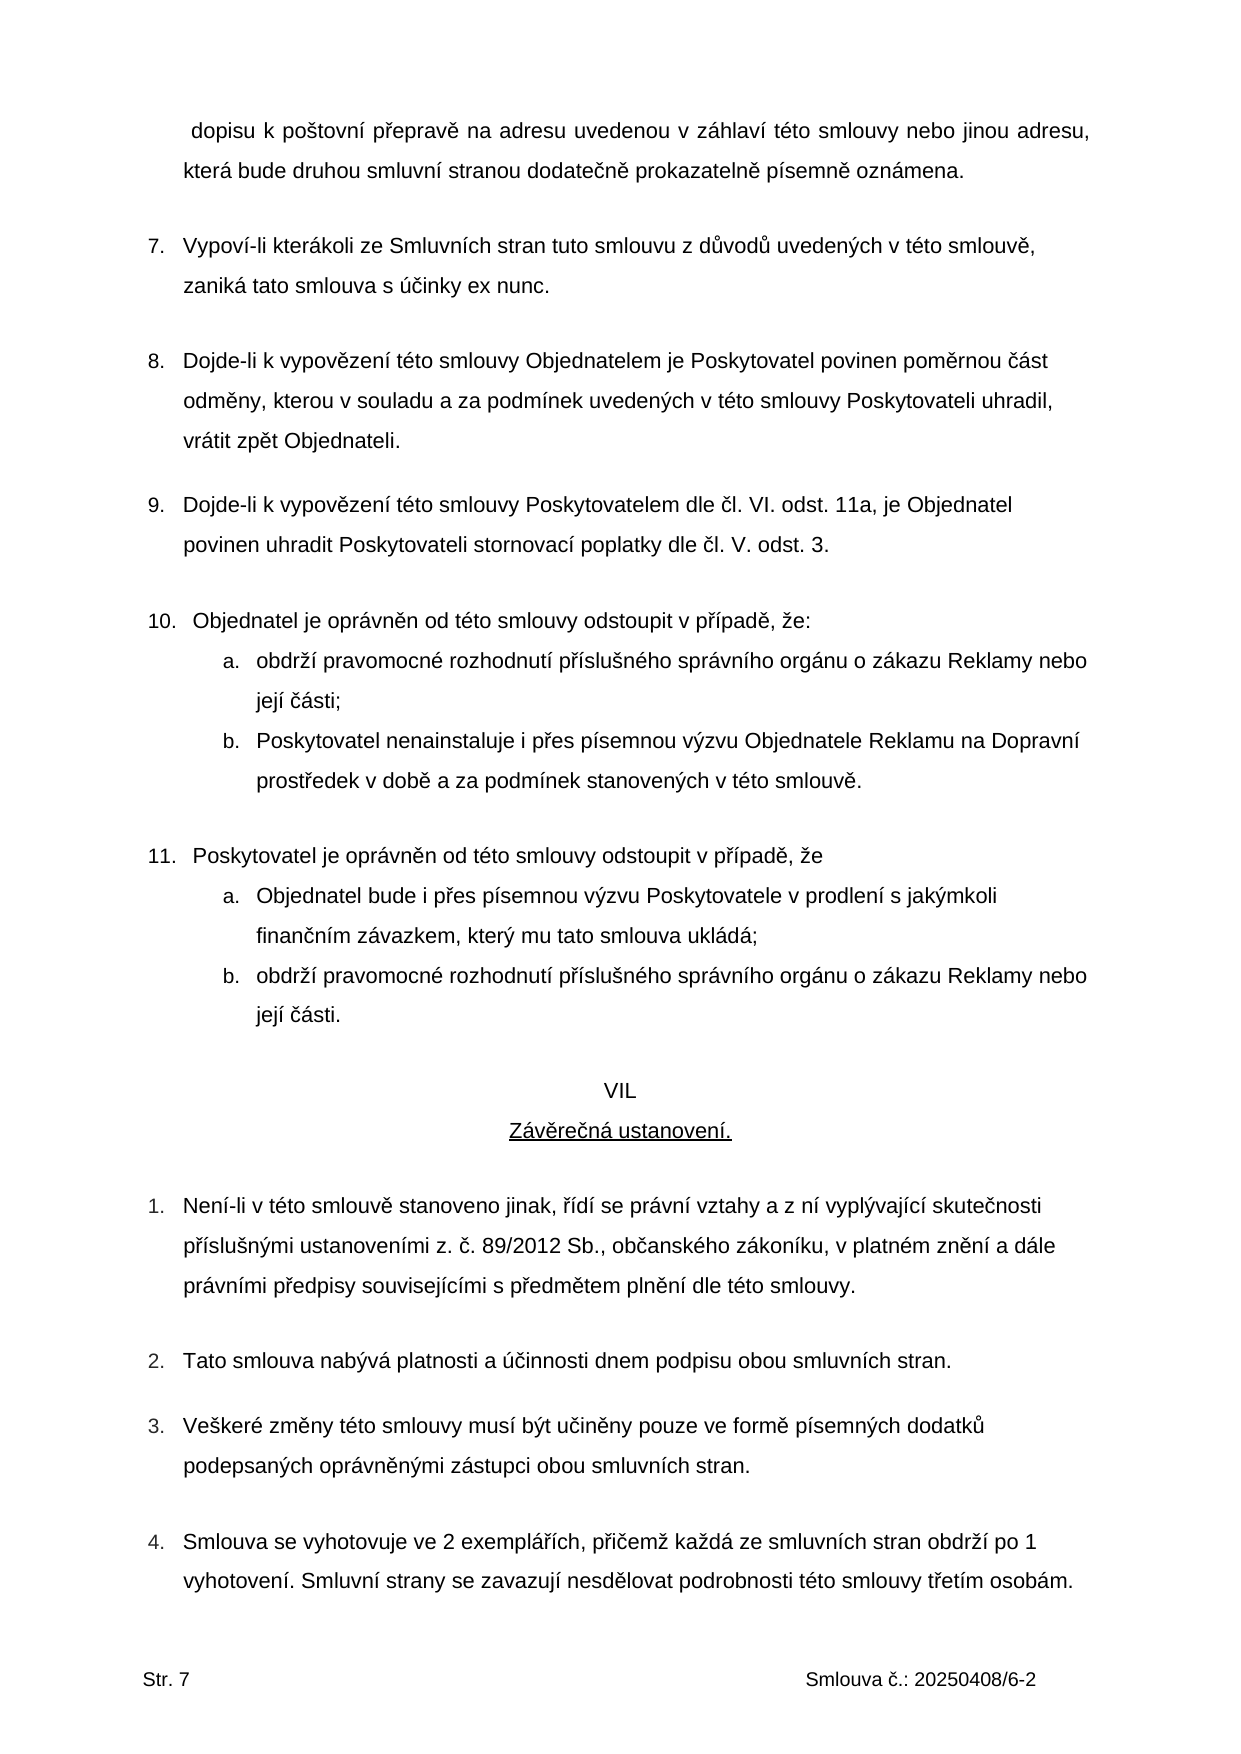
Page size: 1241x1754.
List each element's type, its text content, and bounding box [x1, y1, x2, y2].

text dopisu k poštovní přepravě na adresu uvedenou v záhlaví této smlouvy nebo jinou adresu, která bude druhou smluvní stranou dodatečně prokazatelně písemně oznámena. [183, 118, 1092, 183]
text Závěrečná ustanovení. [148, 1117, 1092, 1143]
list Objednatel bude i přes písemnou výzvu Poskytovatele v prodlení s jakýmkoli finančním závazkem, který mu tato smlouva ukládá; [223, 883, 1092, 948]
list Poskytovatel nenainstaluje i přes písemnou výzvu Objednatele Reklamu na Dopravní prostředek v době a za podmínek stanovených v této smlouvě. [223, 728, 1092, 793]
text VIL [148, 1077, 1092, 1103]
list obdrží pravomocné rozhodnutí příslušného správního orgánu o zákazu Reklamy nebo její části. [223, 962, 1092, 1027]
list Smlouva se vyhotovuje ve 2 exemplářích, přičemž každá ze smluvních stran obdrží po 1 vyhotovení. Smluvní strany se zavazují nesdělovat podrobnosti této smlouvy třetím osobám. [148, 1529, 1092, 1593]
list Vypoví-li kterákoli ze Smluvních stran tuto smlouvu z důvodů uvedených v této smlouvě, zaniká tato smlouva s účinky ex nunc. [148, 232, 1092, 298]
list Dojde-li k vypovězení této smlouvy Objednatelem je Poskytovatel povinen poměrnou část odměny, kterou v souladu a za podmínek uvedených v této smlouvy Poskytovateli uhradil, vrátit zpět Objednateli. [148, 348, 1092, 453]
list Poskytovatel je oprávněn od této smlouvy odstoupit v případě, že [148, 843, 1092, 868]
list Není-li v této smlouvě stanoveno jinak, řídí se právní vztahy a z ní vyplývající skutečnosti příslušnými ustanoveními z. č. 89/2012 Sb., občanského zákoníku, v platném znění a dále právními předpisy souvisejícími s předmětem plnění dle této smlouvy. [148, 1193, 1092, 1298]
list Objednatel je oprávněn od této smlouvy odstoupit v případě, že: [148, 608, 1092, 633]
list Dojde-li k vypovězení této smlouvy Poskytovatelem dle čl. VI. odst. 11a, je Objednatel povinen uhradit Poskytovateli stornovací poplatky dle čl. V. odst. 3. [148, 492, 1092, 557]
list Tato smlouva nabývá platnosti a účinnosti dnem podpisu obou smluvních stran. [148, 1348, 1092, 1373]
list obdrží pravomocné rozhodnutí příslušného správního orgánu o zákazu Reklamy nebo její části; [223, 648, 1092, 713]
list Veškeré změny této smlouvy musí být učiněny pouze ve formě písemných dodatků podepsaných oprávněnými zástupci obou smluvních stran. [148, 1413, 1092, 1478]
